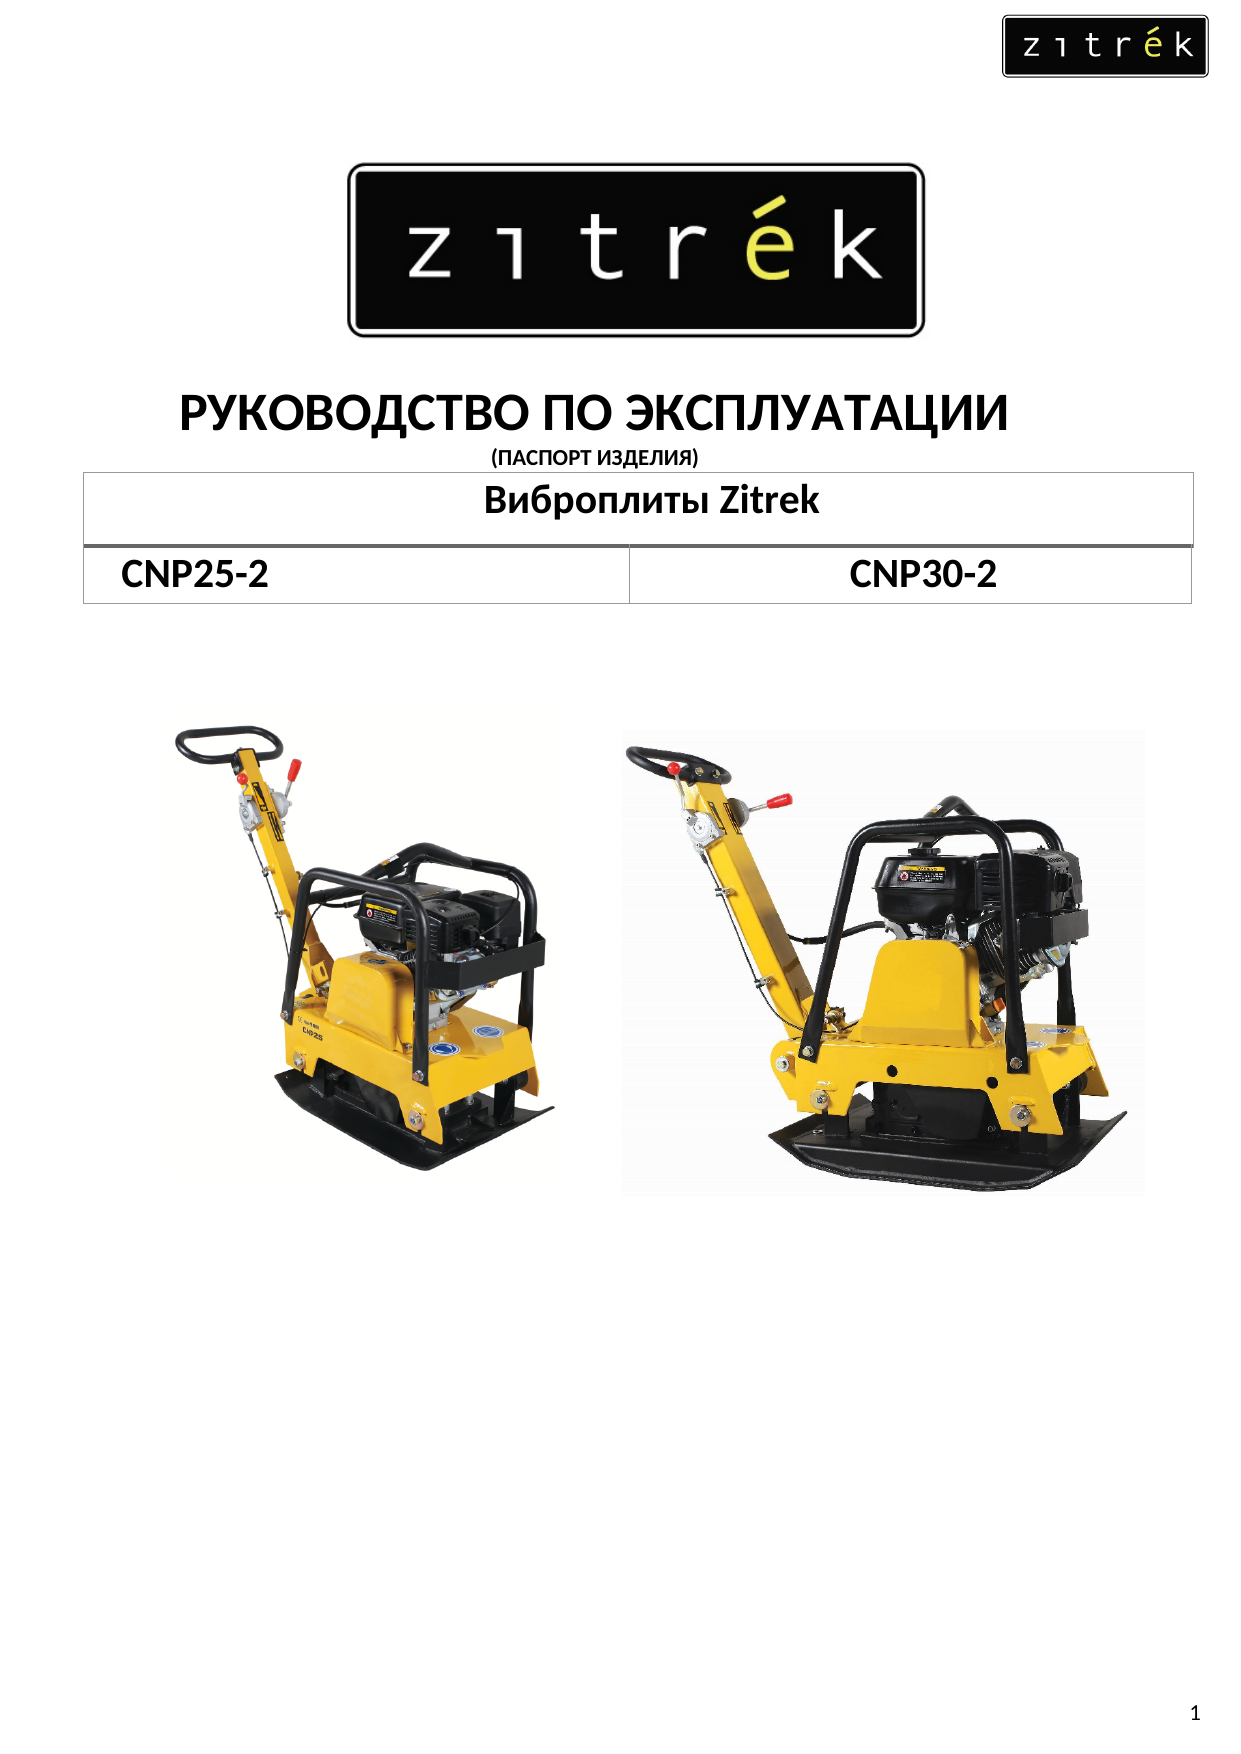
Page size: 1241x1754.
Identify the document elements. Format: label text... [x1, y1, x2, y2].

picture [1001, 13, 1211, 79]
text (ПАСПОРТ ИЗДЕЛИЯ) [77, 443, 1112, 472]
picture [620, 731, 1145, 1194]
table_cell CNP30-2 [630, 548, 1191, 603]
picture [345, 159, 932, 342]
text РУКОВОДСТВО ПО ЭКСПЛУАТАЦИИ [77, 377, 1112, 443]
picture [165, 708, 562, 1175]
table_cell CNP25-2 [84, 548, 629, 603]
table_header Виброплиты Zitrek [84, 473, 1193, 544]
